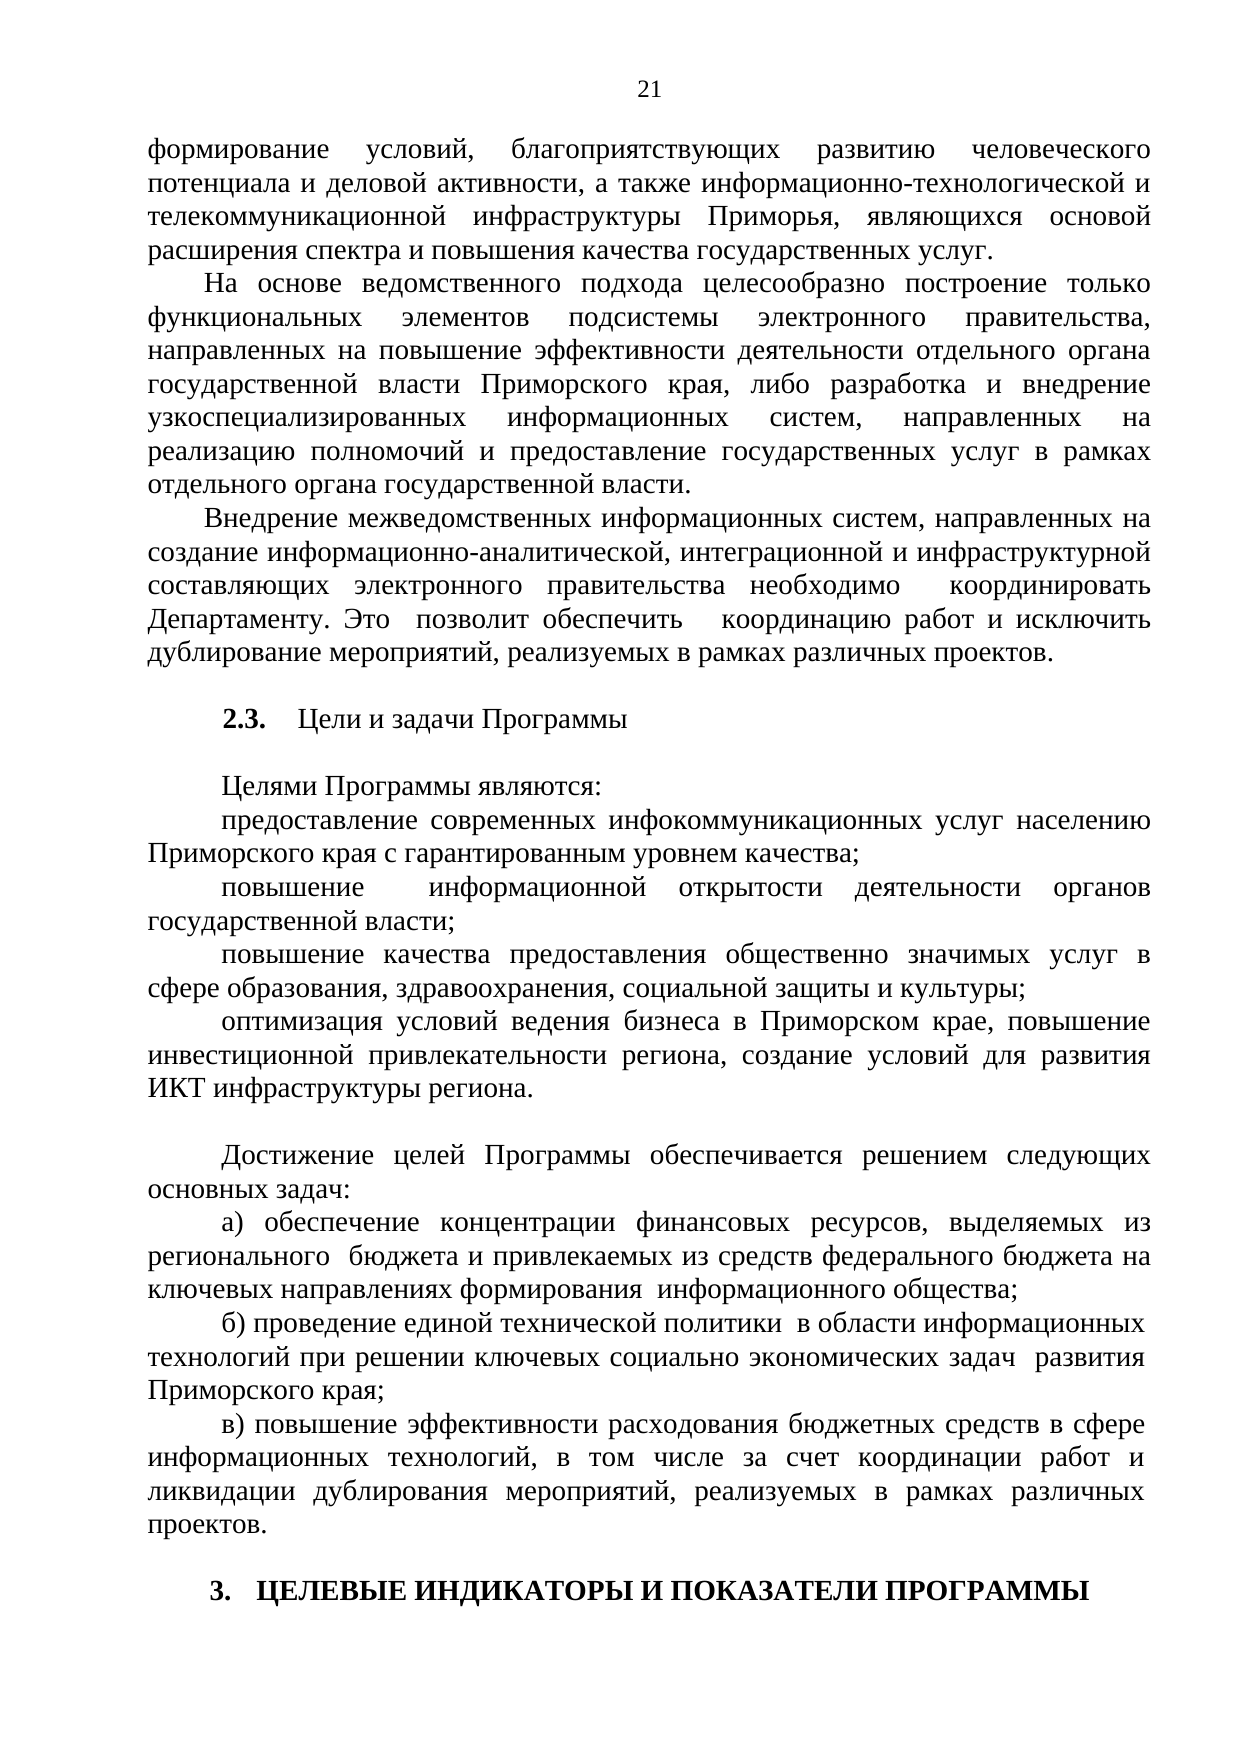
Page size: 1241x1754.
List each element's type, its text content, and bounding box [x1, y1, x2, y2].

text предоставление современных инфокоммуникационных услуг населению Приморского края с гарантированным уровнем качества; [147, 802, 1152, 869]
text а) обеспечение концентрации финансовых ресурсов, выделяемых из регионального бюджета и привлекаемых из средств федерального бюджета на ключевых направлениях формирования информационного общества; [147, 1204, 1152, 1305]
text Достижение целей Программы обеспечивается решением следующих основных задач: [147, 1137, 1152, 1204]
text повышение качества предоставления общественно значимых услуг в сфере образования, здравоохранения, социальной защиты и культуры; [147, 936, 1152, 1003]
list ЦЕЛЕВЫЕ ИНДИКАТОРЫ И ПОКАЗАТЕЛИ ПРОГРАММЫ [147, 1573, 1152, 1607]
text оптимизация условий ведения бизнеса в Приморском крае, повышение инвестиционной привлекательности региона, создание условий для развития ИКТ инфраструктуры региона. [147, 1003, 1152, 1104]
list Цели и задачи Программы [222, 701, 1152, 735]
text повышение информационной открытости деятельности органов государственной власти; [147, 869, 1152, 936]
text Внедрение межведомственных информационных систем, направленных на создание информационно-аналитической, интеграционной и инфраструктурной составляющих электронного правительства необходимо координировать Департаменту. Это позволит обеспечить координацию работ и исключить дублирование мероприятий, реализуемых в рамках различных проектов. [147, 500, 1152, 668]
text На основе ведомственного подхода целесообразно построение только функциональных элементов подсистемы электронного правительства, направленных на повышение эффективности деятельности отдельного органа государственной власти Приморского края, либо разработка и внедрение узкоспециализированных информационных систем, направленных на реализацию полномочий и предоставление государственных услуг в рамках отдельного органа государственной власти. [147, 265, 1152, 500]
text Целями Программы являются: [147, 768, 1152, 802]
list в) повышение эффективности расходования бюджетных средств в сфере информационных технологий, в том числе за счет координации работ и ликвидации дублирования мероприятий, реализуемых в рамках различных проектов. [147, 1406, 1146, 1540]
list б) проведение единой технической политики в области информационных технологий при решении ключевых социально экономических задач развития Приморского края; [147, 1305, 1146, 1406]
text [147, 131, 1152, 265]
